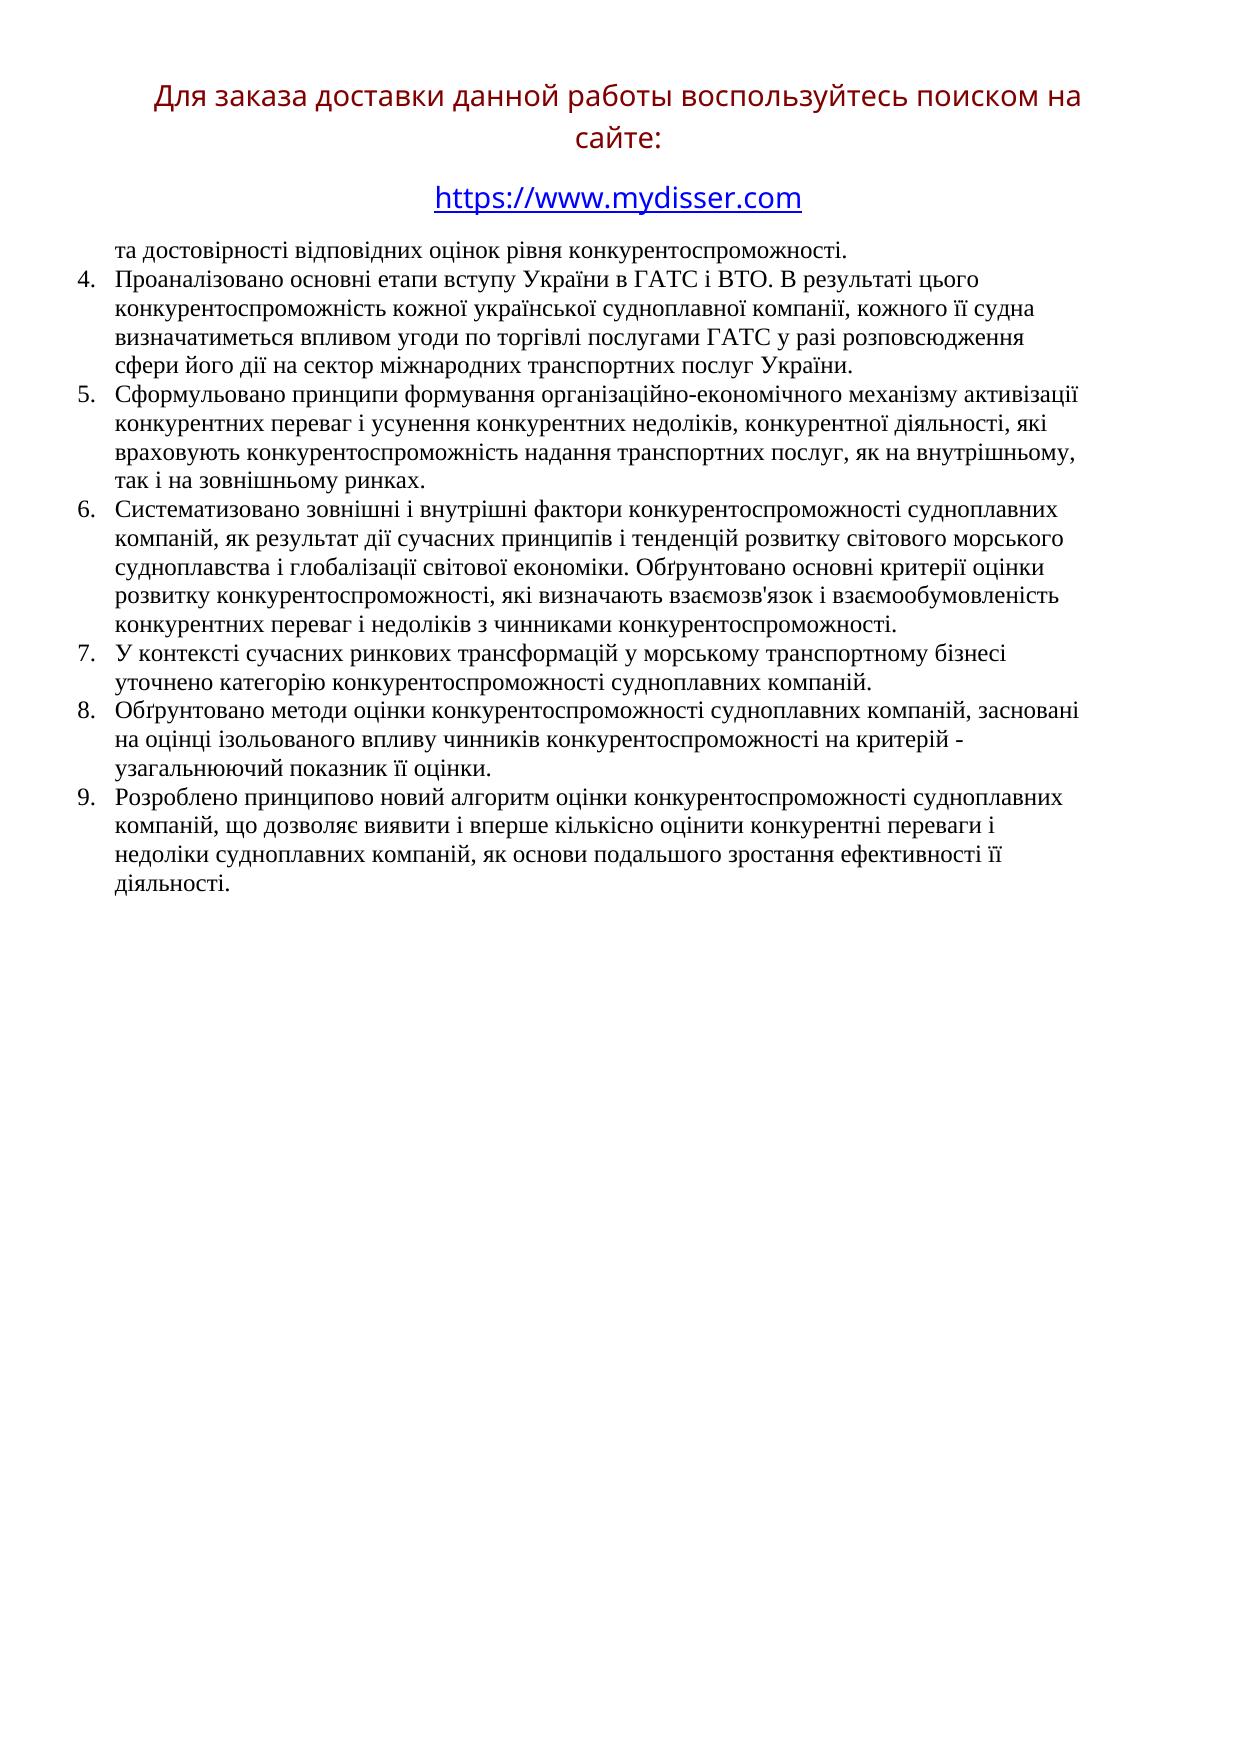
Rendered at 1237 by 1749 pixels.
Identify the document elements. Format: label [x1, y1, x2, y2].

table_cell [40, 236, 1086, 926]
